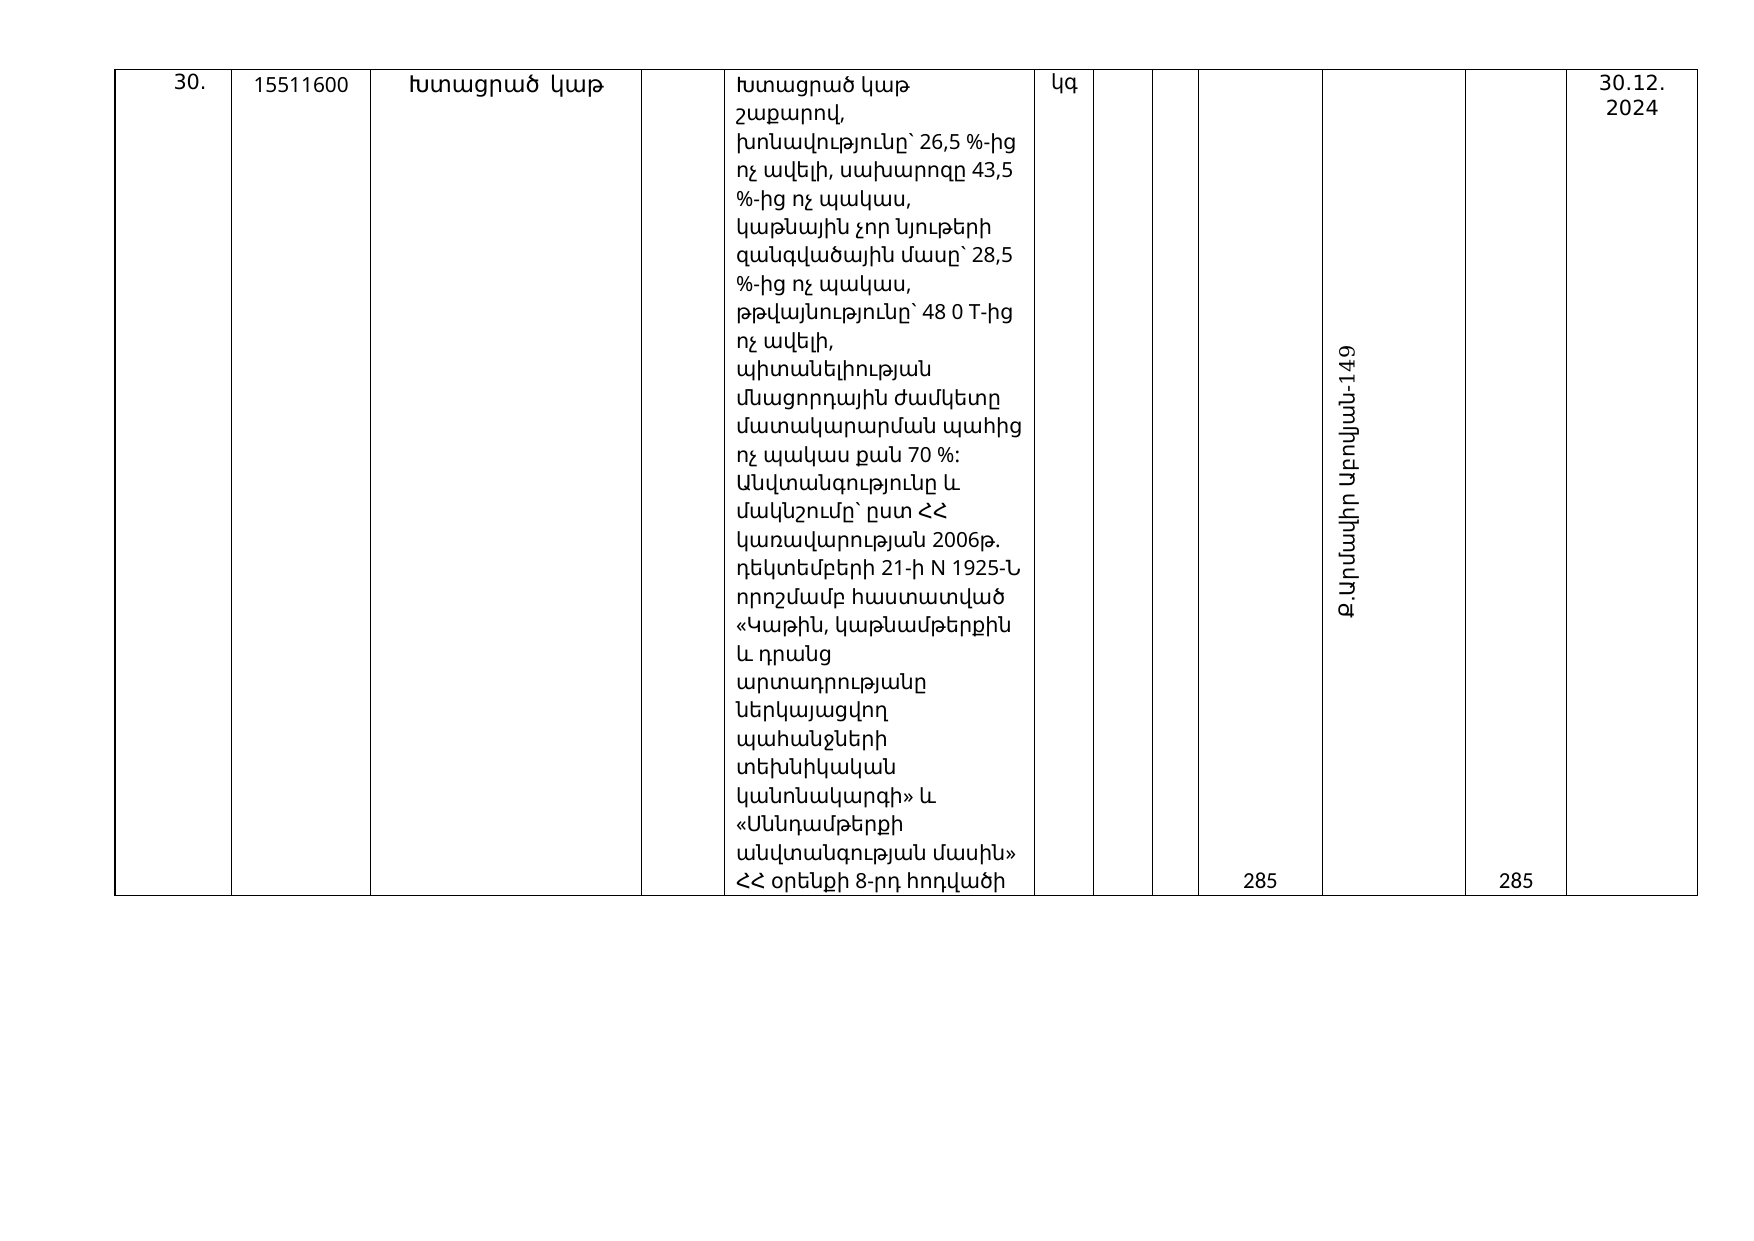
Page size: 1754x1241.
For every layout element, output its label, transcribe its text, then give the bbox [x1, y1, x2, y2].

table_cell [116, 70, 231, 895]
table_cell Խտացրած կաթ շաքարով, խոնավությունը` 26,5 %-ից ոչ ավելի, սախարոզը 43,5 %-ից ոչ պակաս, կաթնային չոր նյութերի զանգվածային մասը` 28,5 %-ից ոչ պակաս, թթվայնությունը` 48 0 T-ից ոչ ավելի, պիտանելիության մնացորդային ժամկետը մատակարարման պահից ոչ պակաս քան 70 %: Անվտանգությունը և մակնշումը` ըստ ՀՀ կառավարության 2006թ. դեկտեմբերի 21-ի N 1925-Ն որոշմամբ հաստատված «Կաթին, կաթնամթերքին և դրանց արտադրությանը ներկայացվող պահանջների տեխնիկական կանոնակարգի» և «Սննդամթերքի անվտանգության մասին» ՀՀ օրենքի 8-րդ հոդվածի [725, 70, 1034, 895]
table_cell [1094, 70, 1152, 895]
table_cell 285 [1466, 70, 1566, 895]
table_cell 15511600 [232, 70, 370, 895]
table_cell Խտացրած կաթ [371, 70, 641, 895]
table_cell 30․12․2024 [1567, 70, 1697, 895]
table_cell [642, 70, 724, 895]
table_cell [1323, 70, 1465, 895]
table_cell 285 [1199, 70, 1322, 895]
table_cell [1153, 70, 1198, 895]
table_cell կգ [1035, 70, 1093, 895]
